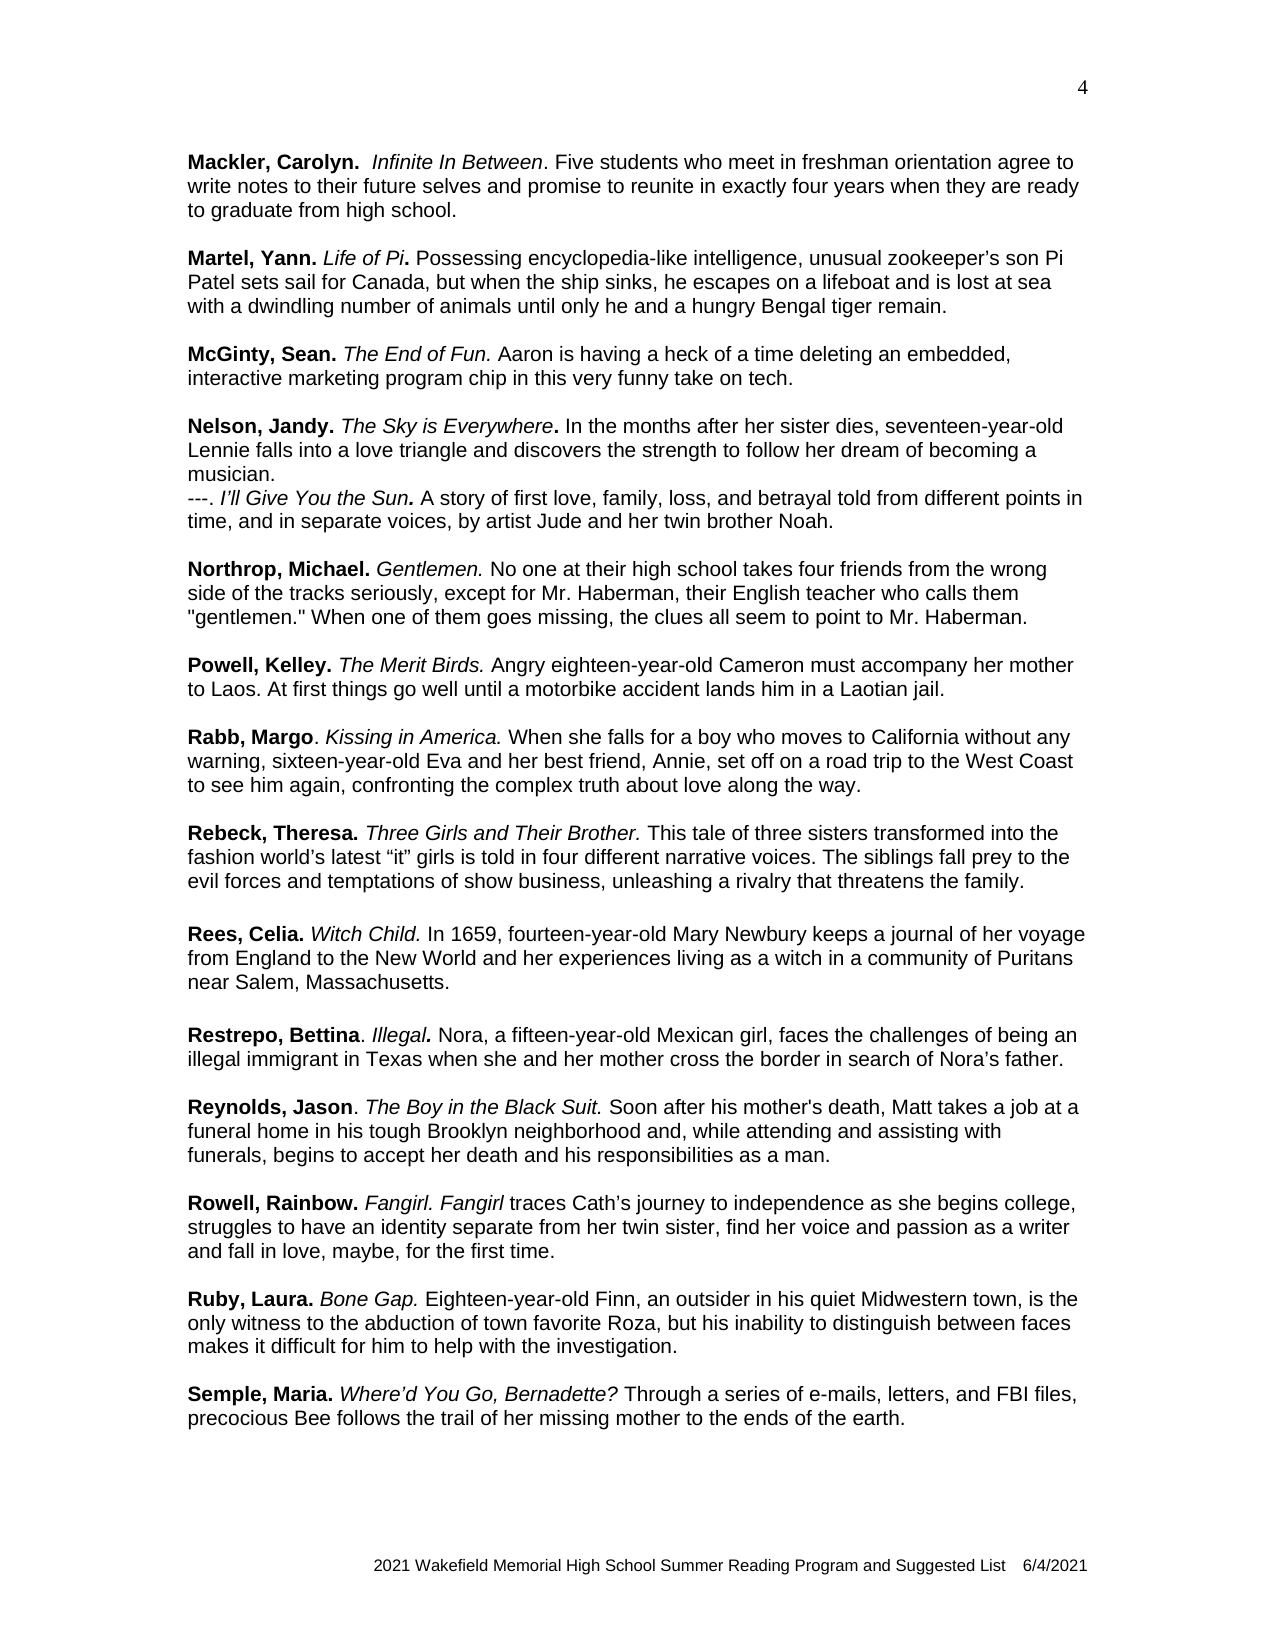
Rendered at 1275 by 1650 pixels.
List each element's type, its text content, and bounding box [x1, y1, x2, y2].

text Mackler, Carolyn. Infinite In Between. Five students who meet in freshman orientation agree to write notes to their future selves and promise to reunite in exactly four years when they are ready to graduate from high school. [187, 150, 1087, 222]
text Rees, Celia. Witch Child. In 1659, fourteen-year-old Mary Newbury keeps a journal of her voyage from England to the New World and her experiences living as a witch in a community of Puritans near Salem, Massachusetts. [187, 922, 1087, 994]
text Powell, Kelley. The Merit Birds. Angry eighteen-year-old Cameron must accompany her mother to Laos. At first things go well until a motorbike accident lands him in a Laotian jail. [187, 653, 1087, 701]
text Semple, Maria. Where’d You Go, Bernadette? Through a series of e-mails, letters, and FBI files, precocious Bee follows the trail of her missing mother to the ends of the earth. [187, 1382, 1087, 1430]
text Rabb, Margo. Kissing in America. When she falls for a boy who moves to California without any warning, sixteen-year-old Eva and her best friend, Annie, set off on a road trip to the West Coast to see him again, confronting the complex truth about love along the way. [187, 725, 1087, 797]
text Martel, Yann. Life of Pi. Possessing encyclopedia-like intelligence, unusual zookeeper’s son Pi Patel sets sail for Canada, but when the ship sinks, he escapes on a lifeboat and is lost at sea with a dwindling number of animals until only he and a hungry Bengal tiger remain. [187, 246, 1087, 318]
text Ruby, Laura. Bone Gap. Eighteen-year-old Finn, an outsider in his quiet Midwestern town, is the only witness to the abduction of town favorite Roza, but his inability to distinguish between faces makes it difficult for him to help with the investigation. [187, 1286, 1087, 1358]
text Reynolds, Jason. The Boy in the Black Suit. Soon after his mother's death, Matt takes a job at a funeral home in his tough Brooklyn neighborhood and, while attending and assisting with funerals, begins to accept her death and his responsibilities as a man. [187, 1095, 1087, 1167]
text ---. I’ll Give You the Sun. A story of first love, family, loss, and betrayal told from different points in time, and in separate voices, by artist Jude and her twin brother Noah. [187, 485, 1087, 533]
text Restrepo, Bettina. Illegal. Nora, a fifteen-year-old Mexican girl, faces the challenges of being an illegal immigrant in Texas when she and her mother cross the border in search of Nora’s father. [187, 1023, 1087, 1071]
text Nelson, Jandy. The Sky is Everywhere. In the months after her sister dies, seventeen-year-old Lennie falls into a love triangle and discovers the strength to follow her dream of becoming a musician. [187, 413, 1087, 485]
text Rowell, Rainbow. Fangirl. Fangirl traces Cath’s journey to independence as she begins college, struggles to have an identity separate from her twin sister, find her voice and passion as a writer and fall in love, maybe, for the first time. [187, 1191, 1087, 1262]
text McGinty, Sean. The End of Fun. Aaron is having a heck of a time deleting an embedded, interactive marketing program chip in this very funny take on tech. [187, 342, 1087, 389]
text Rebeck, Theresa. Three Girls and Their Brother. This tale of three sisters transformed into the fashion world’s latest “it” girls is told in four different narrative voices. The siblings fall prey to the evil forces and temptations of show business, unleashing a rivalry that threatens the family. [187, 821, 1087, 893]
text Northrop, Michael. Gentlemen. No one at their high school takes four friends from the wrong side of the tracks seriously, except for Mr. Haberman, their English teacher who calls them "gentlemen." When one of them goes missing, the clues all seem to point to Mr. Haberman. [187, 557, 1087, 629]
